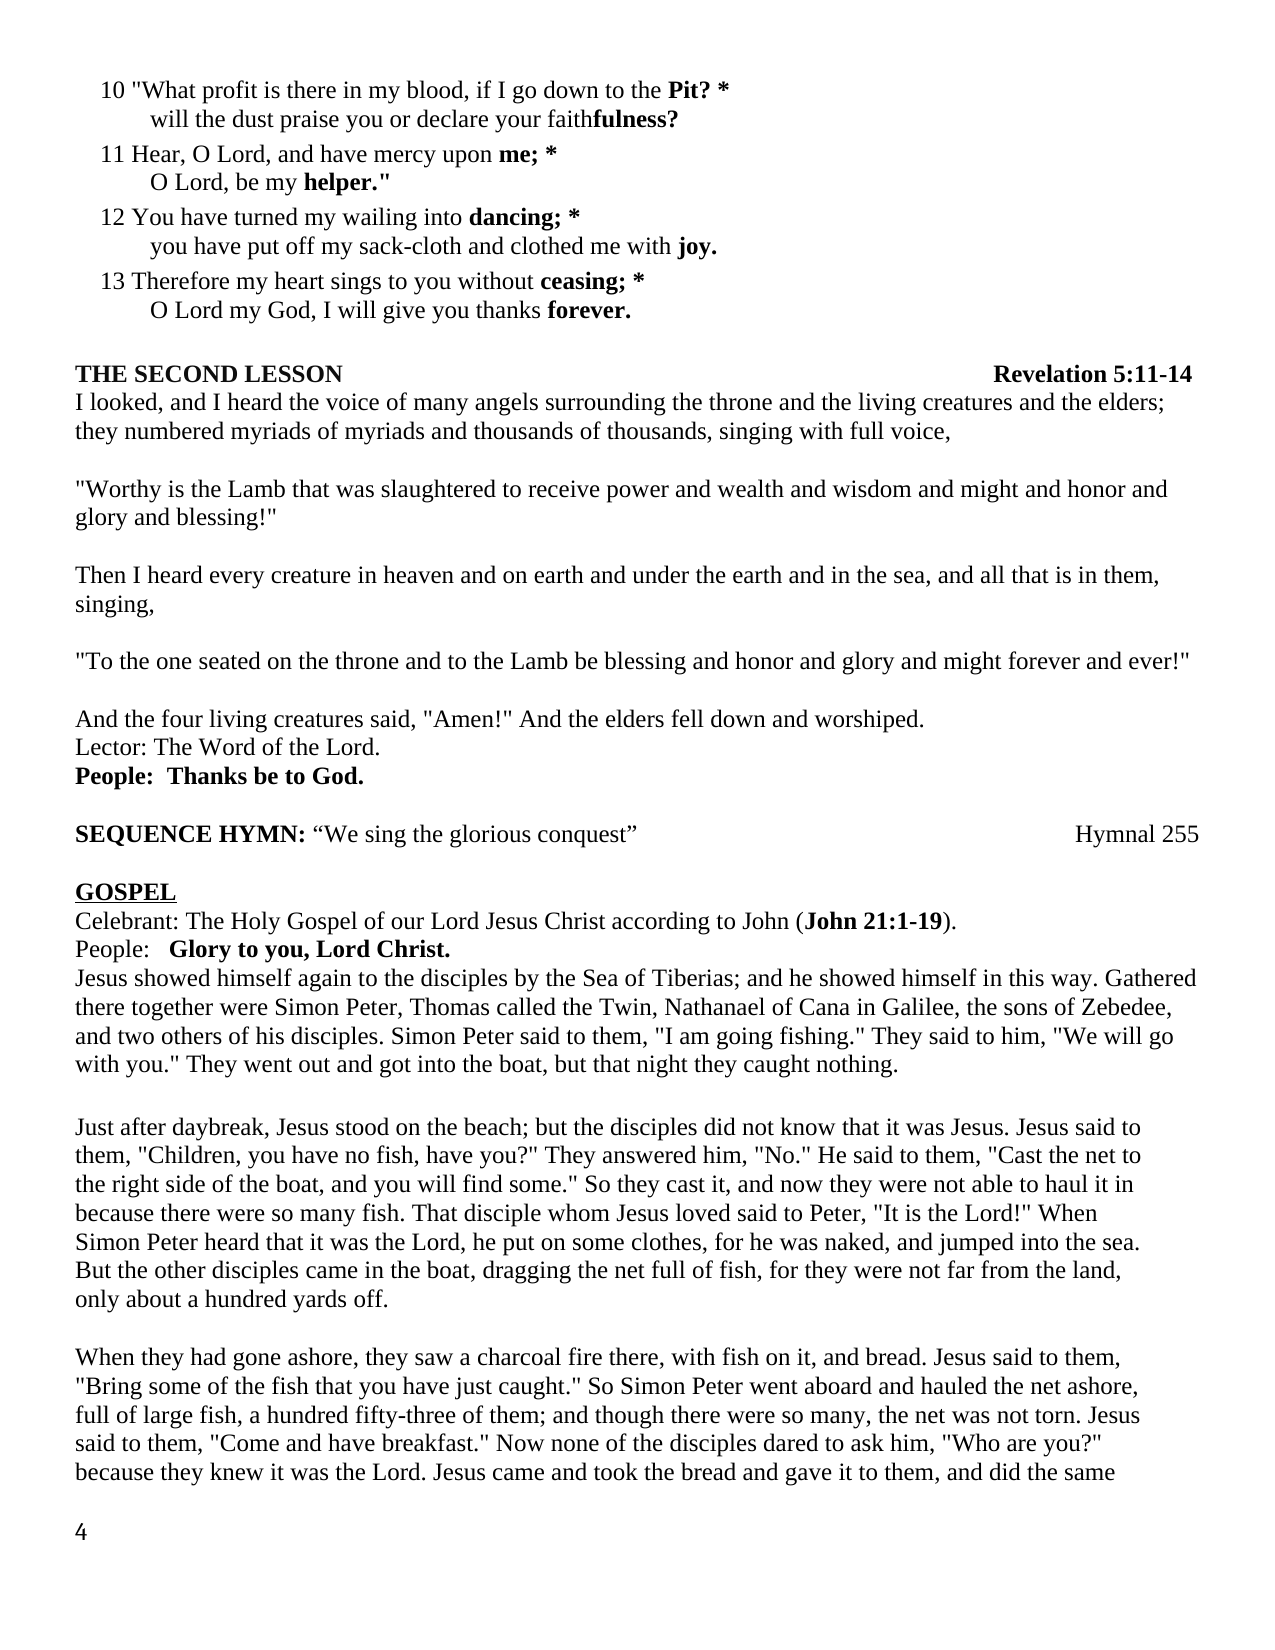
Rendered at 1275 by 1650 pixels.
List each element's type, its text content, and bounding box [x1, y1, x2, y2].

text GOSPEL [75, 877, 1200, 906]
text Then I heard every creature in heaven and on earth and under the earth and in the sea, and all that is in them, singing, [75, 560, 1200, 617]
text "To the one seated on the throne and to the Lamb be blessing and honor and glory and might forever and ever!" [75, 646, 1200, 675]
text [75, 1342, 1150, 1486]
text People: Thanks be to God. [75, 761, 1200, 790]
text "Worthy is the Lamb that was slaughtered to receive power and wealth and wisdom and might and honor and glory and blessing!" [75, 474, 1200, 531]
text Just after daybreak, Jesus stood on the beach; but the disciples did not know that it was Jesus. Jesus said to them, "Children, you have no fish, have you?" They answered him, "No." He said to them, "Cast the net to the right side of the boat, and you will find some." So they cast it, and now they were not able to haul it in because there were so many fish. That disciple whom Jesus loved said to Peter, "It is the Lord!" When Simon Peter heard that it was the Lord, he put on some clothes, for he was naked, and jumped into the sea. But the other disciples came in the boat, dragging the net full of fish, for they were not far from the land, only about a hundred yards off. [75, 1112, 1150, 1313]
text Jesus showed himself again to the disciples by the Sea of Tiberias; and he showed himself in this way. Gathered there together were Simon Peter, Thomas called the Twin, Nathanael of Cana in Galilee, the sons of Zebedee, and two others of his disciples. Simon Peter said to them, "I am going fishing." They said to him, "We will go with you." They went out and got into the boat, but that night they caught nothing. [75, 963, 1200, 1078]
text And the four living creatures said, "Amen!" And the elders fell down and worshiped. [75, 704, 1200, 732]
text People: Glory to you, Lord Christ. [75, 934, 1200, 963]
text SEQUENCE HYMN: “We sing the glorious conquest” Hymnal 255 [75, 819, 1200, 848]
text 13 Therefore my heart sings to you without ceasing; * O Lord my God, I will give you thanks forever. [100, 266, 1150, 324]
text Celebrant: The Holy Gospel of our Lord Jesus Christ according to John (John 21:1-19). [75, 906, 1200, 934]
text 12 You have turned my wailing into dancing; * you have put off my sack-cloth and clothed me with joy. [100, 202, 1150, 260]
text 10 "What profit is there in my blood, if I go down to the Pit? * will the dust praise you or declare your faithfulness? [100, 75, 1150, 132]
text THE SECOND LESSON Revelation 5:11-14 [75, 359, 1200, 387]
text I looked, and I heard the voice of many angels surrounding the throne and the living creatures and the elders; they numbered myriads of myriads and thousands of thousands, singing with full voice, [75, 387, 1200, 445]
text Lector: The Word of the Lord. [75, 732, 1200, 761]
text 11 Hear, O Lord, and have mercy upon me; * O Lord, be my helper." [100, 139, 1150, 196]
